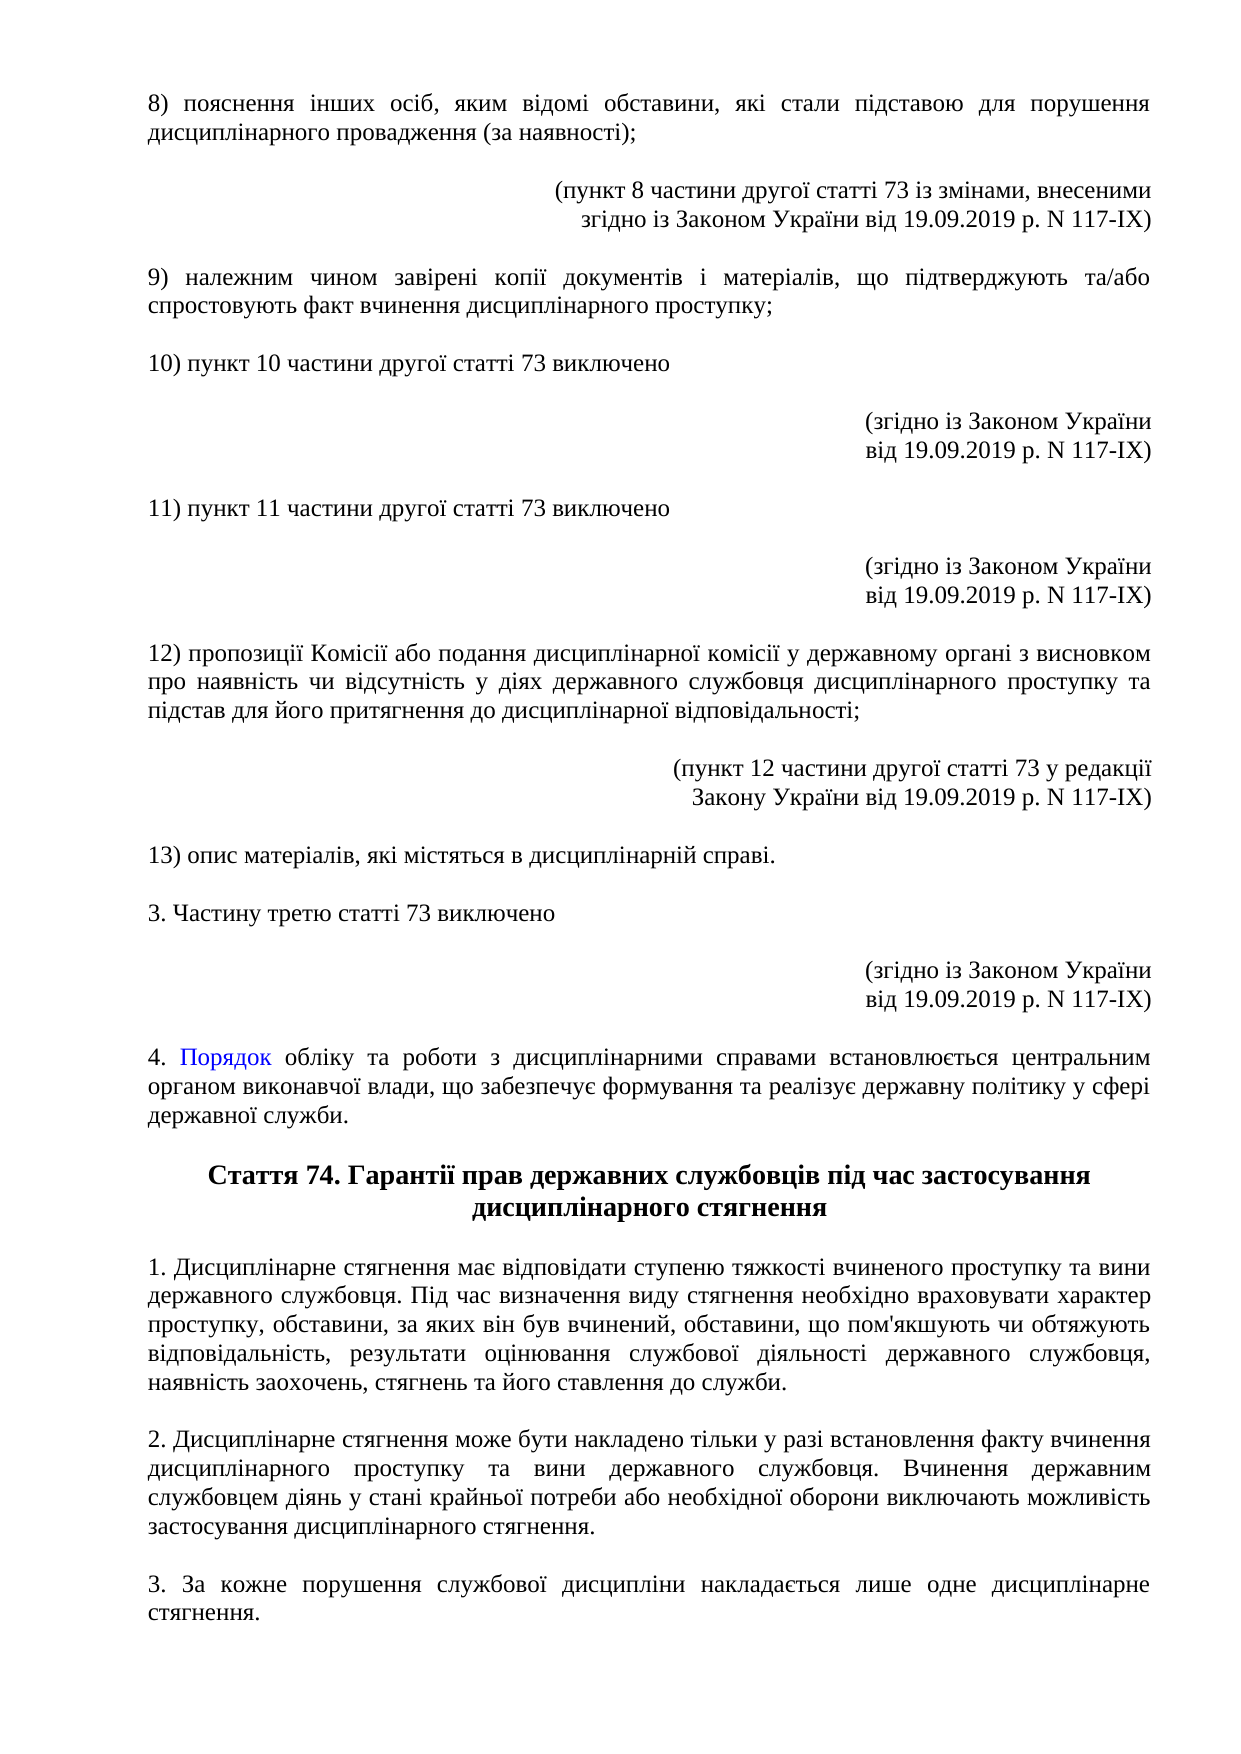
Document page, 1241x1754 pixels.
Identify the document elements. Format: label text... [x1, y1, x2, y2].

text 1. Дисциплінарне стягнення має відповідати ступеню тяжкості вчиненого проступку та вини державного службовця. Під час визначення виду стягнення необхідно враховувати характер проступку, обставини, за яких він був вчинений, обставини, що пом'якшують чи обтяжують відповідальність, результати оцінювання службової діяльності державного службовця, наявність заохочень, стягнень та його ставлення до служби. [148, 1252, 1152, 1395]
text 8) пояснення інших осіб, яким відомі обставини, які стали підставою для порушення дисциплінарного провадження (за наявності); [148, 88, 1152, 146]
text 3. Частину третю статті 73 виключено [148, 898, 1152, 926]
text 2. Дисциплінарне стягнення може бути накладено тільки у разі встановлення факту вчинення дисциплінарного проступку та вини державного службовця. Вчинення державним службовцем діянь у стані крайньої потреби або необхідної оборони виключають можливість застосування дисциплінарного стягнення. [148, 1424, 1152, 1539]
text 13) опис матеріалів, які містяться в дисциплінарній справі. [148, 840, 1152, 868]
text (пункт 12 частини другої статті 73 у редакції Закону України від 19.09.2019 р. N 117-IX) [148, 753, 1152, 811]
text (згідно із Законом України від 19.09.2019 р. N 117-IX) [148, 956, 1152, 1013]
text 4. Порядок обліку та роботи з дисциплінарними справами встановлюється центральним органом виконавчої влади, що забезпечує формування та реалізує державну політику у сфері державної служби. [148, 1042, 1152, 1128]
text 12) пропозиції Комісії або подання дисциплінарної комісії у державному органі з висновком про наявність чи відсутність у діях державного службовця дисциплінарного проступку та підстав для його притягнення до дисциплінарної відповідальності; [148, 638, 1152, 724]
text (згідно із Законом України від 19.09.2019 р. N 117-IX) [148, 551, 1152, 608]
text 3. За кожне порушення службової дисципліни накладається лише одне дисциплінарне стягнення. [148, 1569, 1152, 1626]
subtitle Стаття 74. Гарантії прав державних службовців під час застосування дисциплінарного стягнення [148, 1158, 1152, 1222]
text (пункт 8 частини другої статті 73 із змінами, внесеними згідно із Законом України від 19.09.2019 р. N 117-IX) [148, 175, 1152, 233]
text 10) пункт 10 частини другої статті 73 виключено [148, 348, 1152, 377]
text (згідно із Законом України від 19.09.2019 р. N 117-IX) [148, 406, 1152, 464]
text 9) належним чином завірені копії документів і матеріалів, що підтверджують та/або спростовують факт вчинення дисциплінарного проступку; [148, 262, 1152, 319]
text 11) пункт 11 частини другої статті 73 виключено [148, 493, 1152, 522]
